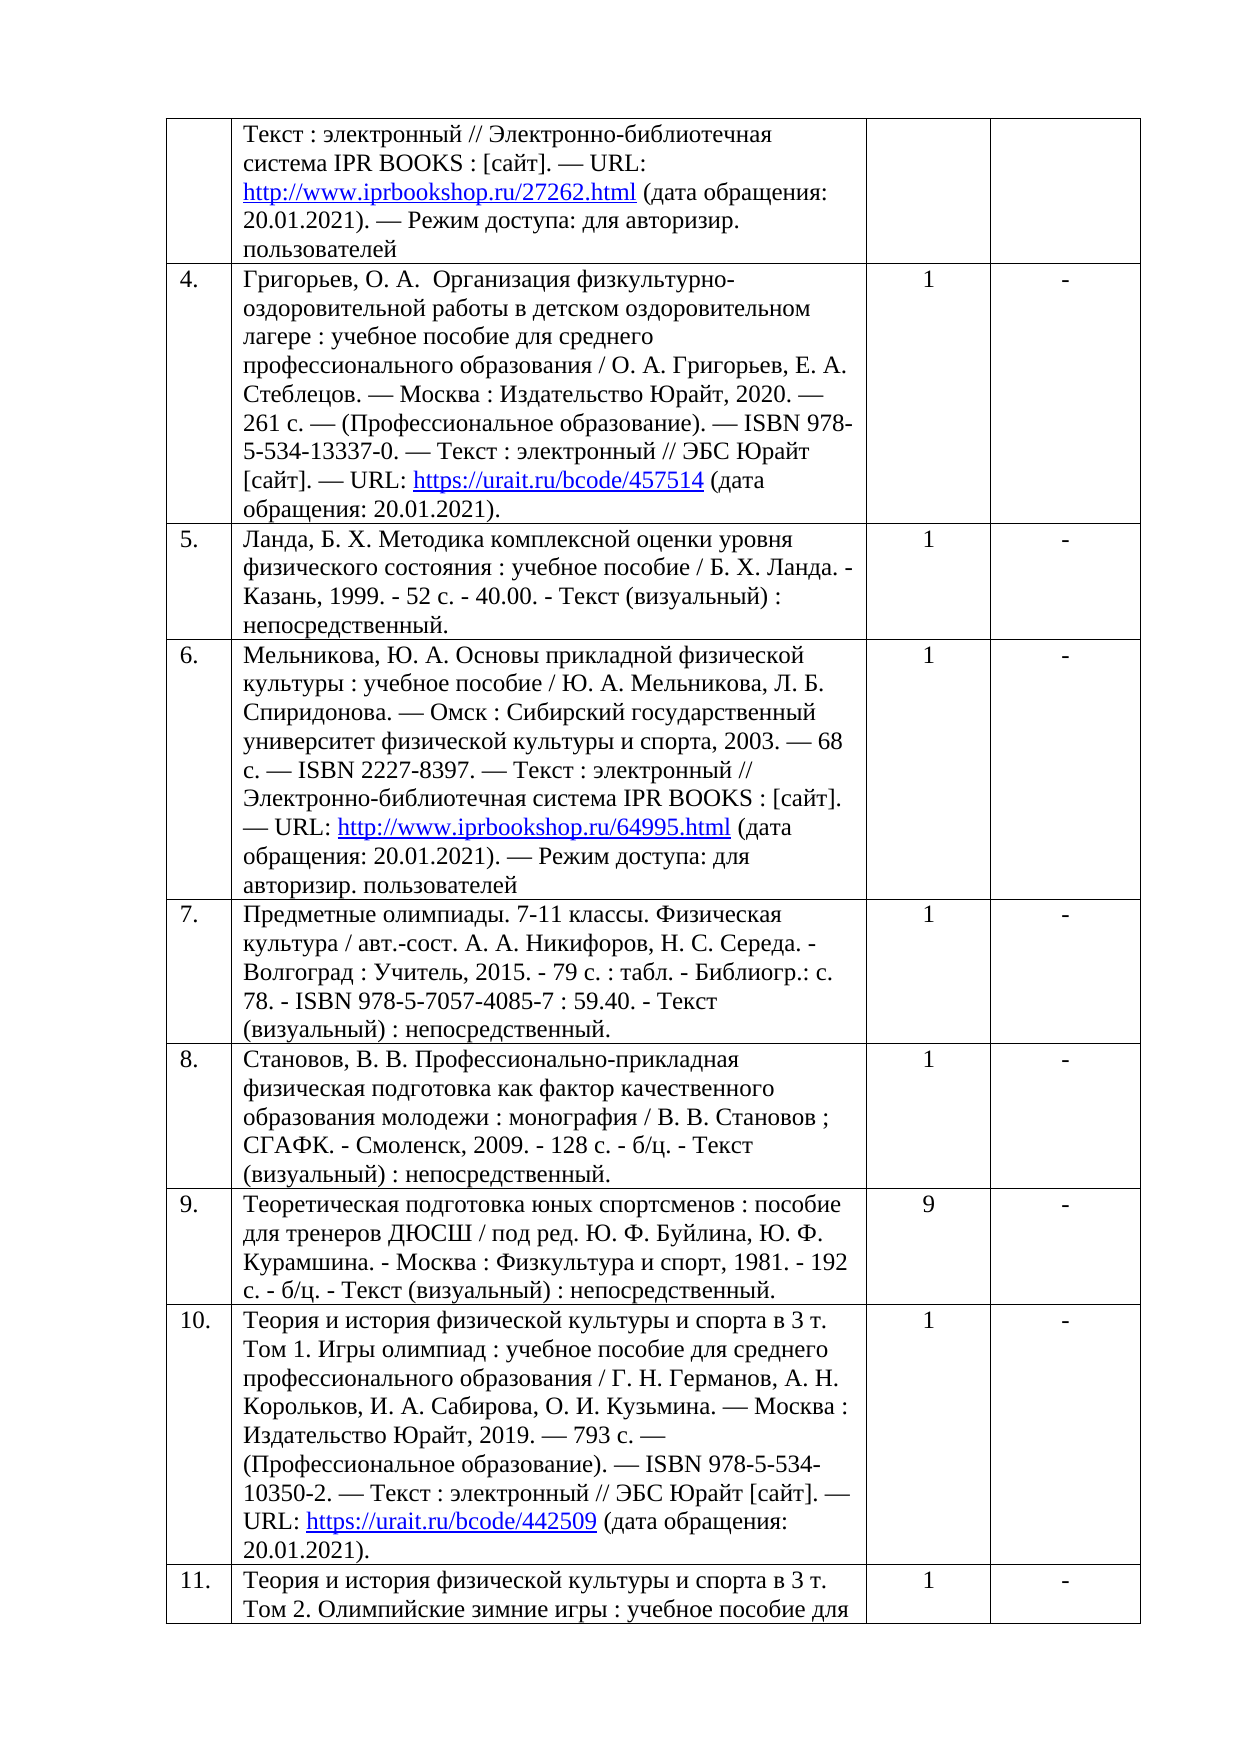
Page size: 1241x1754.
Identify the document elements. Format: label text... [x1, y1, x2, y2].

table_cell Ланда, Б. Х. Методика комплексной оценки уровня физического состояния : учебное пособие / Б. Х. Ланда. - Казань, 1999. - 52 с. - 40.00. - Текст (визуальный) : непосредственный. [232, 524, 866, 639]
table_cell - [991, 264, 1140, 523]
table_cell [167, 119, 231, 263]
table_cell Теоретическая подготовка юных спортсменов : пособие для тренеров ДЮСШ / под ред. Ю. Ф. Буйлина, Ю. Ф. Курамшина. - Москва : Физкультура и спорт, 1981. - 192 с. - б/ц. - Текст (визуальный) : непосредственный. [232, 1189, 866, 1304]
table_cell 1 [867, 264, 990, 523]
table_cell 1 [867, 119, 990, 263]
table_cell - [991, 524, 1140, 639]
table_cell - [991, 1305, 1140, 1564]
table_cell Григорьев, О. А. Организация физкультурно-оздоровительной работы в детском оздоровительном лагере : учебное пособие для среднего профессионального образования / О. А. Григорьев, Е. А. Стеблецов. — Москва : Издательство Юрайт, 2020. — 261 с. — (Профессиональное образование). — ISBN 978-5-534-13337-0. — Текст : электронный // ЭБС Юрайт [сайт]. — URL: https://urait.ru/bcode/457514 (дата обращения: 20.01.2021). [232, 264, 866, 523]
table_cell 1 [867, 1044, 990, 1188]
table_cell - [991, 1044, 1140, 1188]
table_cell 1 [867, 640, 990, 898]
table_cell [167, 640, 231, 898]
table_cell [167, 1044, 231, 1188]
table_cell - [991, 119, 1140, 263]
table_cell - [991, 900, 1140, 1043]
table_cell [167, 900, 231, 1043]
table_cell [167, 264, 231, 523]
table_cell - [991, 1565, 1140, 1622]
table_cell - [991, 640, 1140, 898]
table_cell Мельникова, Ю. А. Основы прикладной физической культуры : учебное пособие / Ю. А. Мельникова, Л. Б. Спиридонова. — Омск : Сибирский государственный университет физической культуры и спорта, 2003. — 68 c. — ISBN 2227-8397. — Текст : электронный // Электронно-библиотечная система IPR BOOKS : [сайт]. — URL: http://www.iprbookshop.ru/64995.html (дата обращения: 20.01.2021). — Режим доступа: для авторизир. пользователей [232, 640, 866, 898]
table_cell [232, 1565, 866, 1622]
table_cell [167, 1565, 231, 1622]
table_cell 1 [867, 900, 990, 1043]
table_cell 1 [867, 524, 990, 639]
table_cell 1 [867, 1565, 990, 1622]
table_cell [232, 119, 866, 263]
table_cell Теория и история физической культуры и спорта в 3 т. Том 1. Игры олимпиад : учебное пособие для среднего профессионального образования / Г. Н. Германов, А. Н. Корольков, И. А. Сабирова, О. И. Кузьмина. — Москва : Издательство Юрайт, 2019. — 793 с. — (Профессиональное образование). — ISBN 978-5-534-10350-2. — Текст : электронный // ЭБС Юрайт [сайт]. — URL: https://urait.ru/bcode/442509 (дата обращения: 20.01.2021). [232, 1305, 866, 1564]
table_cell 9 [867, 1189, 990, 1304]
table_cell [167, 1189, 231, 1304]
table_cell Становов, В. В. Профессионально-прикладная физическая подготовка как фактор качественного образования молодежи : монография / В. В. Становов ; СГАФК. - Смоленск, 2009. - 128 с. - б/ц. - Текст (визуальный) : непосредственный. [232, 1044, 866, 1188]
table_cell 1 [867, 1305, 990, 1564]
table_cell Предметные олимпиады. 7-11 классы. Физическая культура / авт.-сост. А. А. Никифоров, Н. С. Середа. - Волгоград : Учитель, 2015. - 79 с. : табл. - Библиогр.: с. 78. - ISBN 978-5-7057-4085-7 : 59.40. - Текст (визуальный) : непосредственный. [232, 900, 866, 1043]
table_cell [167, 1305, 231, 1564]
table_cell [167, 524, 231, 639]
table_cell - [991, 1189, 1140, 1304]
